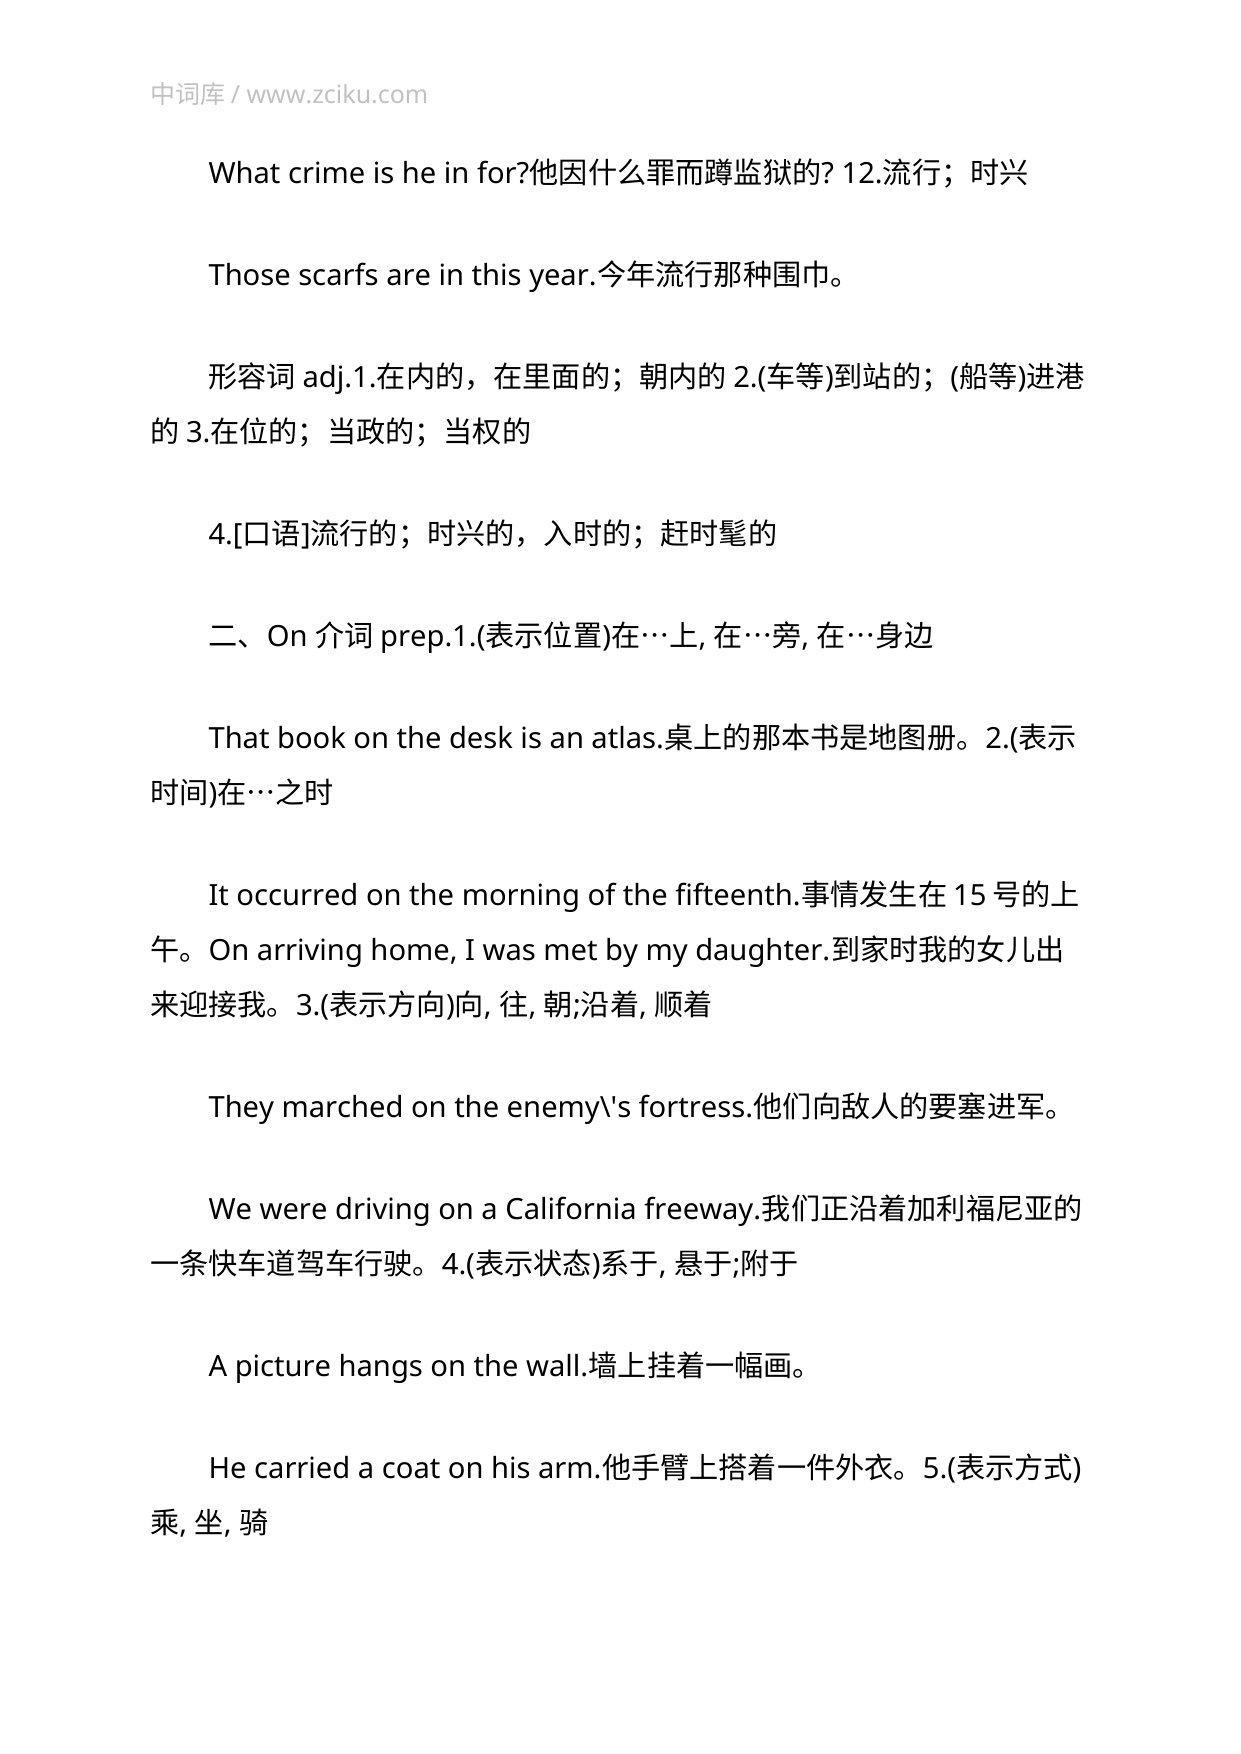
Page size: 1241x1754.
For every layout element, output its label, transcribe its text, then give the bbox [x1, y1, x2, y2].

text We were driving on a California freeway.我们正沿着加利福尼亚的一条快车道驾车行驶。4.(表示状态)系于, 悬于;附于 [150, 1186, 1090, 1283]
text They marched on the enemy\'s fortress.他们向敌人的要塞进军。 [150, 1084, 1090, 1126]
text Those scarfs are in this year.今年流行那种围巾。 [150, 252, 1090, 294]
text It occurred on the morning of the fifteenth.事情发生在15号的上午。On arriving home, I was met by my daughter.到家时我的女儿出来迎接我。3.(表示方向)向, 往, 朝;沿着, 顺着 [150, 872, 1090, 1024]
text What crime is he in for?他因什么罪而蹲监狱的? 12.流行；时兴 [150, 150, 1090, 192]
text He carried a coat on his arm.他手臂上搭着一件外衣。5.(表示方式)乘, 坐, 骑 [150, 1445, 1090, 1542]
text 形容词 adj.1.在内的，在里面的；朝内的 2.(车等)到站的；(船等)进港的 3.在位的；当政的；当权的 [150, 354, 1090, 451]
text 4.[口语]流行的；时兴的，入时的；赶时髦的 [150, 511, 1090, 553]
text 二、On 介词 prep.1.(表示位置)在…上, 在…旁, 在…身边 [150, 613, 1090, 655]
text A picture hangs on the wall.墙上挂着一幅画。 [150, 1343, 1090, 1385]
text That book on the desk is an atlas.桌上的那本书是地图册。2.(表示时间)在…之时 [150, 715, 1090, 812]
